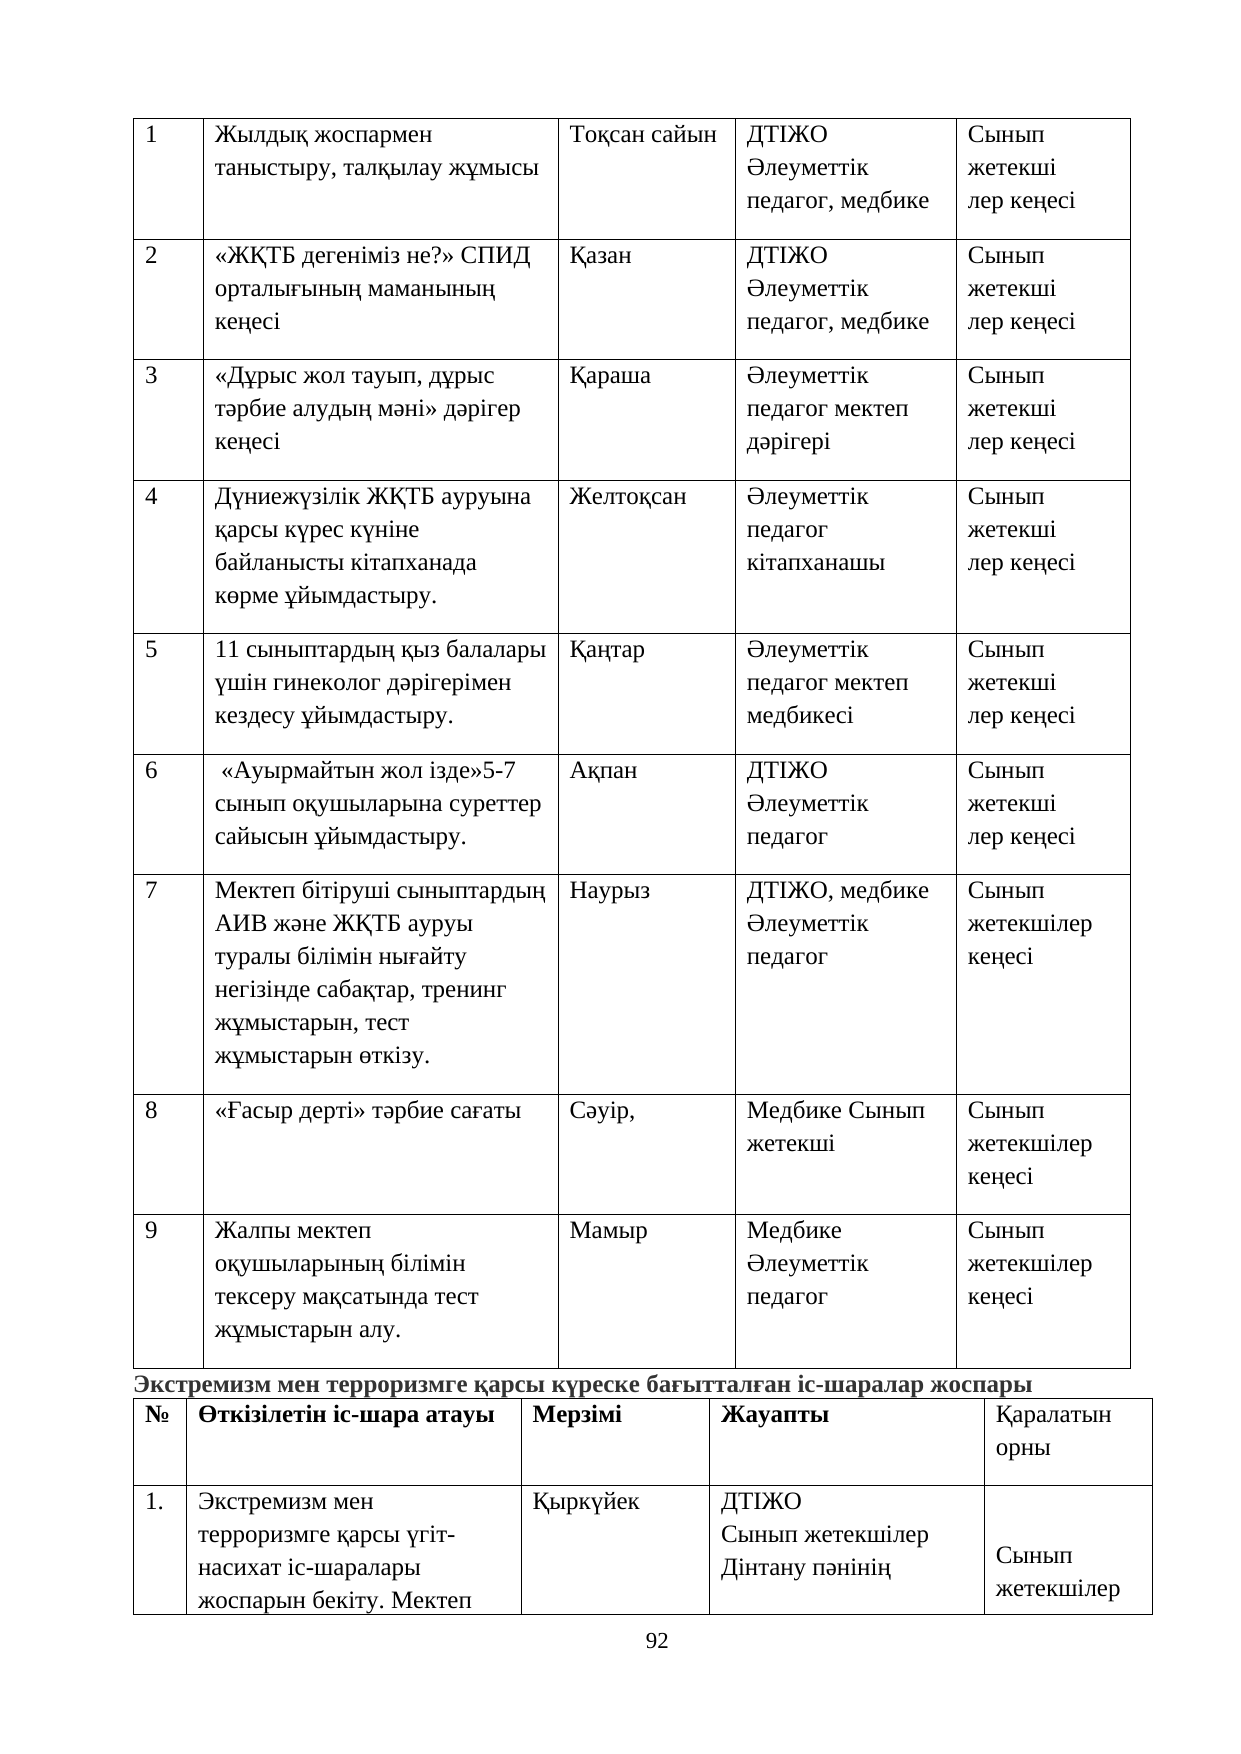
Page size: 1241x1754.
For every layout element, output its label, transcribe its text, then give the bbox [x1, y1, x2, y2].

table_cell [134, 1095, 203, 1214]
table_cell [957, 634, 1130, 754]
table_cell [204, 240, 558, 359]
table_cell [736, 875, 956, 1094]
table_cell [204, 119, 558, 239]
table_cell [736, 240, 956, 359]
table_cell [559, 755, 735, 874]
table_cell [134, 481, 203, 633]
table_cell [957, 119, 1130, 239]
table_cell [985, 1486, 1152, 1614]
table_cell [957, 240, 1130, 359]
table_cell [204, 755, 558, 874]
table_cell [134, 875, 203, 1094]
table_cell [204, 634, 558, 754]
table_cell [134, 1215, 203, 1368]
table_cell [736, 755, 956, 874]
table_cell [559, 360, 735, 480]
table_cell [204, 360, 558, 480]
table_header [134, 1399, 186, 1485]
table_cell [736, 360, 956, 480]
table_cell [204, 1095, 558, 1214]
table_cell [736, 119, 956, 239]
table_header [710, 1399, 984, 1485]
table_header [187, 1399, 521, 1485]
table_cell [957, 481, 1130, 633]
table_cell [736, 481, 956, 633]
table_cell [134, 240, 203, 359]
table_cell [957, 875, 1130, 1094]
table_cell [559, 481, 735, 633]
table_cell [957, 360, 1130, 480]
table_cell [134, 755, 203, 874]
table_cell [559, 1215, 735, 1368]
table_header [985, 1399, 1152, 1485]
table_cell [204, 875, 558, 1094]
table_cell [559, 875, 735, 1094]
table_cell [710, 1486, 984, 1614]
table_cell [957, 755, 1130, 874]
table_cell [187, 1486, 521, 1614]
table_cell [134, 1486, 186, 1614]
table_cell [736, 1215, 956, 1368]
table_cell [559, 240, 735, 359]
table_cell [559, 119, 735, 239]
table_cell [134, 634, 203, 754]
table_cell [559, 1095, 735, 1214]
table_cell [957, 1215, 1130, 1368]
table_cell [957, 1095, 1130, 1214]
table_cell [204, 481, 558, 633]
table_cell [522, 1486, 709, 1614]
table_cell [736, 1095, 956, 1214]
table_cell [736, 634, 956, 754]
text Экстремизм мен терроризмге қарсы күреске бағытталған іс-шаралар жоспары [133, 1369, 1181, 1398]
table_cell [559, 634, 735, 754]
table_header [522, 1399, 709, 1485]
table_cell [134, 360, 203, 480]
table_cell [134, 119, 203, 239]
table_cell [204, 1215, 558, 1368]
